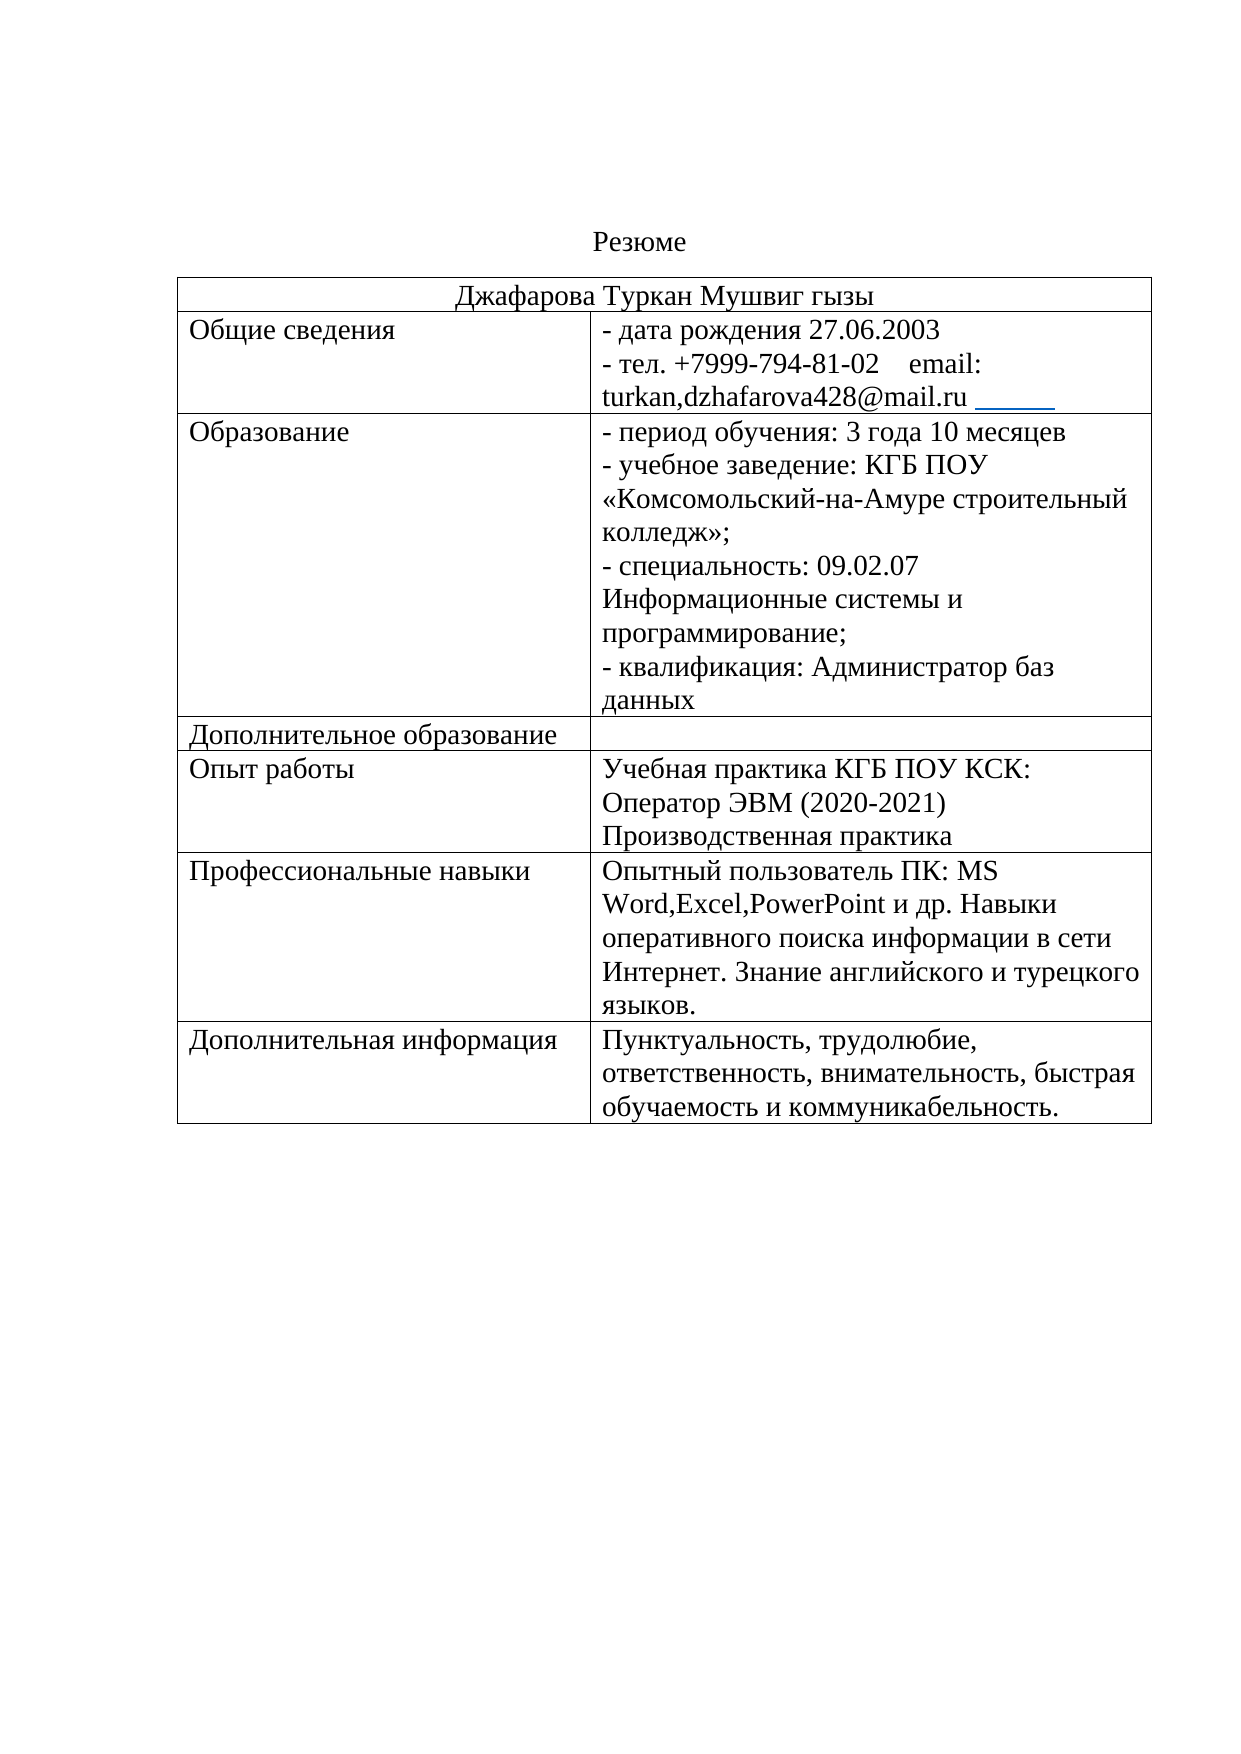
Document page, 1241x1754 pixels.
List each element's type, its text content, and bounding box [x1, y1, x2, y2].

table_header Джафарова Туркан Мушвиг гызы [178, 278, 1151, 311]
table_cell Дополнительная информация [178, 1022, 590, 1122]
table_cell Образование [178, 414, 590, 716]
text Резюме [177, 224, 1152, 257]
table_cell Дополнительное образование [178, 717, 590, 750]
table_cell Опыт работы [178, 751, 590, 852]
table_cell Пунктуальность, трудолюбие, ответственность, внимательность, быстрая обучаемость и коммуникабельность. [591, 1022, 1151, 1122]
table_cell Общие сведения [178, 312, 590, 413]
table_cell - дата рождения 27.06.2003 - тел. +7999-794-81-02 email: turkan,dzhafarova428@mail.ru [591, 312, 1151, 413]
table_cell [591, 717, 1151, 750]
table_cell Опытный пользователь ПК: MS Word,Excel,PowerPoint и др. Навыки оперативного поиска информации в сети Интернет. Знание английского и турецкого языков. [591, 853, 1151, 1021]
table_cell - период обучения: 3 года 10 месяцев - учебное заведение: КГБ ПОУ «Комсомольский-на-Амуре строительный колледж»; - специальность: 09.02.07 Информационные системы и программирование; - квалификация: Администратор баз данных [591, 414, 1151, 716]
table_cell Учебная практика КГБ ПОУ КСК: Оператор ЭВМ (2020-2021) Производственная практика [591, 751, 1151, 852]
table_cell Профессиональные навыки [178, 853, 590, 1021]
